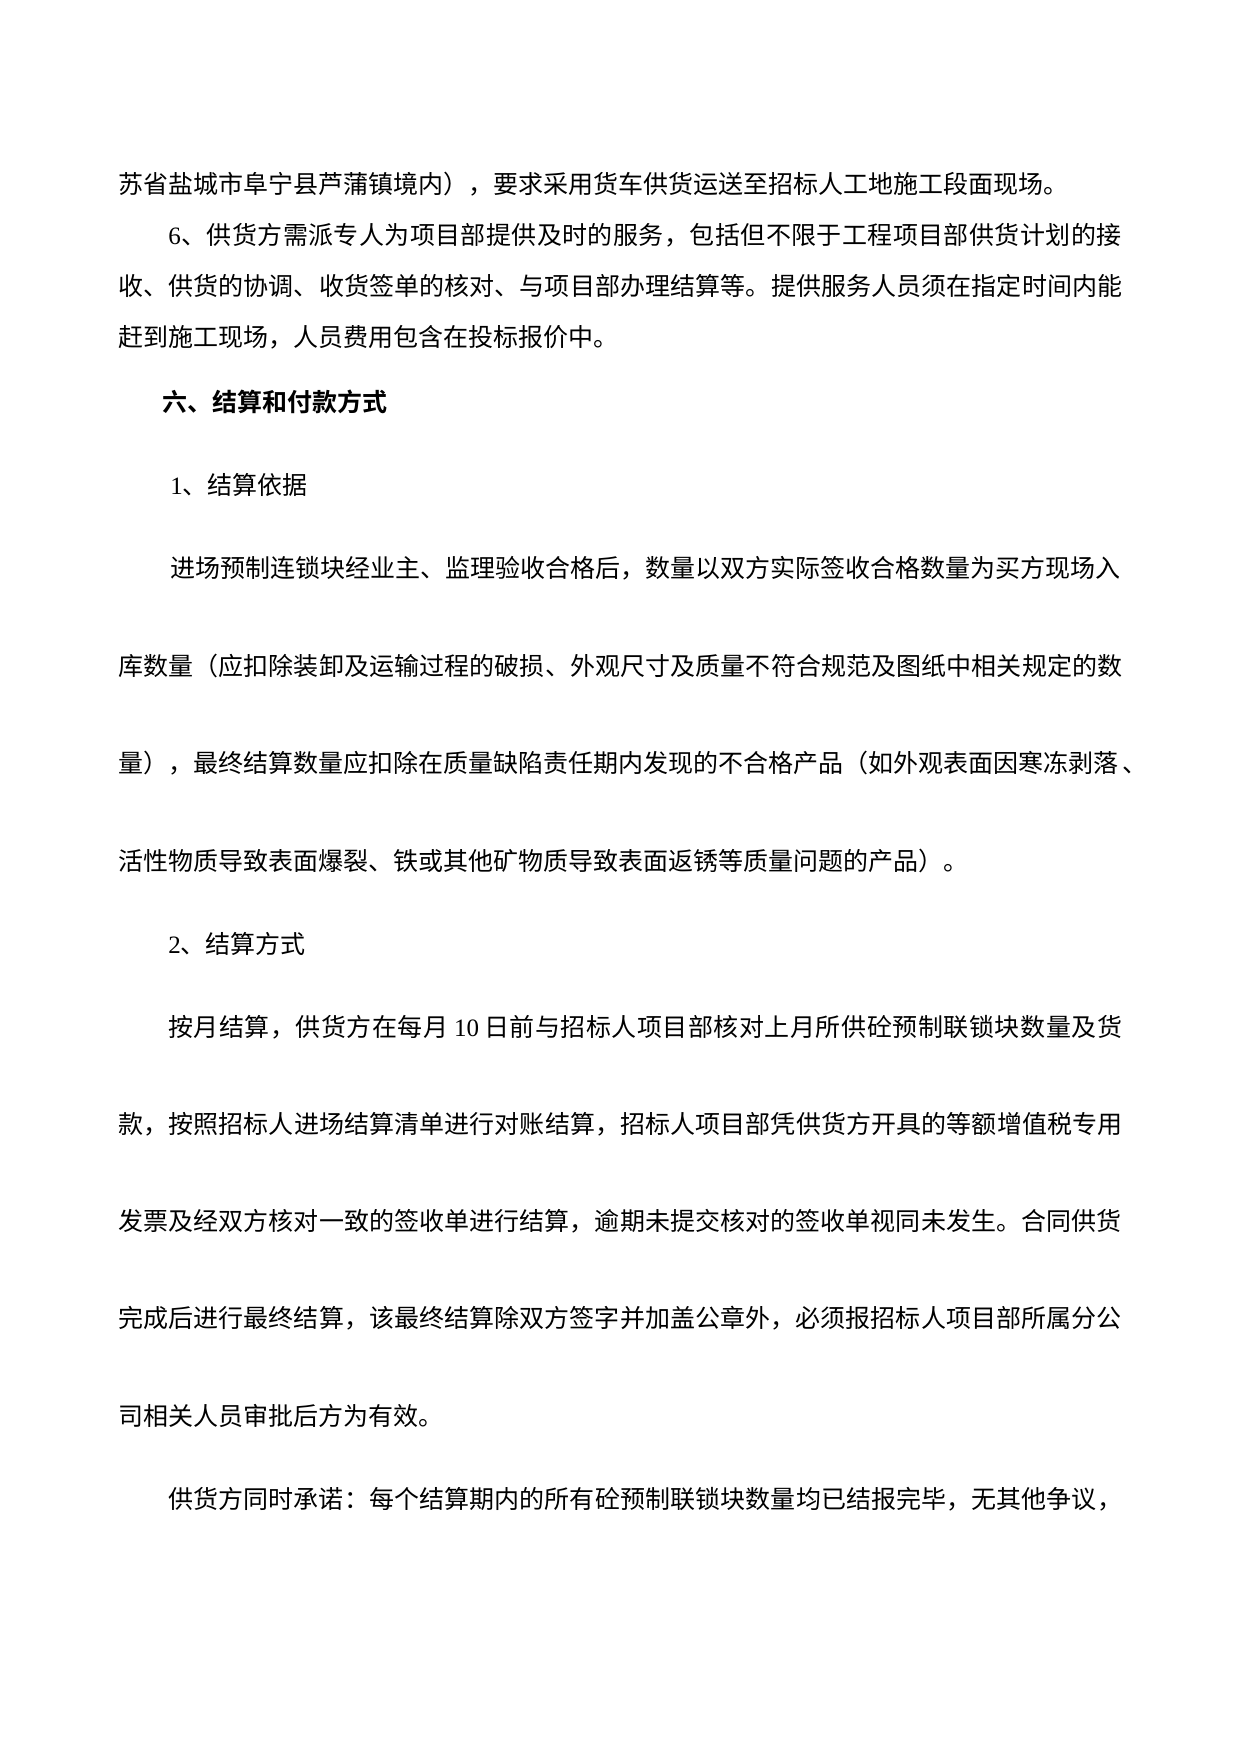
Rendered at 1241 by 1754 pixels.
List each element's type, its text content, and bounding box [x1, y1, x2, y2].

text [118, 1465, 1122, 1530]
text 6、供货方需派专人为项目部提供及时的服务，包括但不限于工程项目部供货计划的接收、供货的协调、收货签单的核对、与项目部办理结算等。提供服务人员须在指定时间内能赶到施工现场，人员费用包含在投标报价中。 [118, 216, 1122, 353]
text 六、结算和付款方式 [118, 368, 1122, 433]
text 2、结算方式 [118, 910, 1122, 975]
text 1、结算依据 [118, 451, 1122, 516]
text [118, 165, 1122, 201]
text 按月结算，供货方在每月10日前与招标人项目部核对上月所供砼预制联锁块数量及货款，按照招标人进场结算清单进行对账结算，招标人项目部凭供货方开具的等额增值税专用发票及经双方核对一致的签收单进行结算，逾期未提交核对的签收单视同未发生。合同供货完成后进行最终结算，该最终结算除双方签字并加盖公章外，必须报招标人项目部所属分公司相关人员审批后方为有效。 [118, 993, 1122, 1448]
text 进场预制连锁块经业主、监理验收合格后，数量以双方实际签收合格数量为买方现场入库数量（应扣除装卸及运输过程的破损、外观尺寸及质量不符合规范及图纸中相关规定的数量），最终结算数量应扣除在质量缺陷责任期内发现的不合格产品（如外观表面因寒冻剥落、活性物质导致表面爆裂、铁或其他矿物质导致表面返锈等质量问题的产品）。 [118, 534, 1122, 892]
